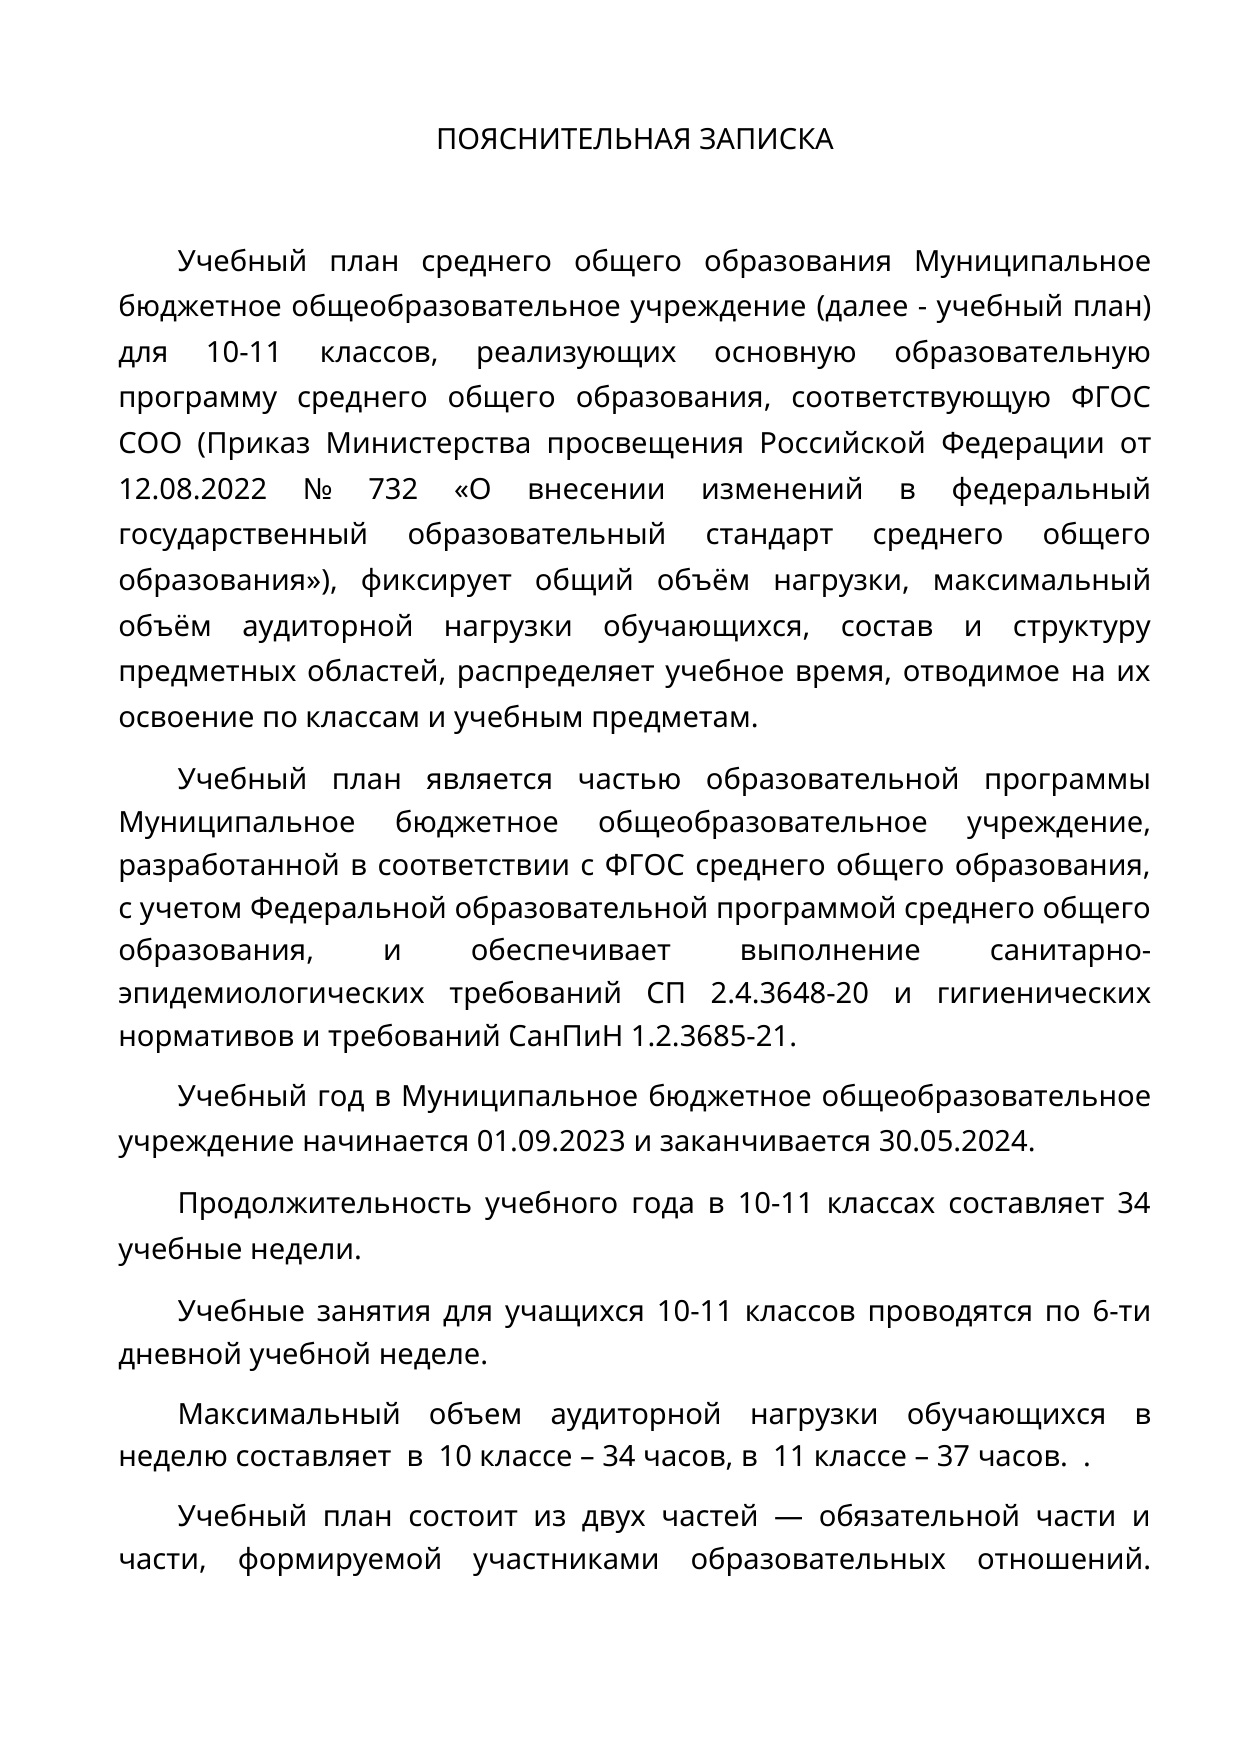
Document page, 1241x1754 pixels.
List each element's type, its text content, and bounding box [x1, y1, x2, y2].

text Учебный год в Муниципальное бюджетное общеобразовательное учреждение начинается 01.09.2023 и заканчивается 30.05.2024. [118, 1075, 1152, 1160]
text Максимальный объем аудиторной нагрузки обучающихся в неделю составляет в 10 классе – 34 часов, в 11 классе – 37 часов. . [118, 1393, 1152, 1475]
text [118, 1495, 1152, 1578]
text Учебный план среднего общего образования Муниципальное бюджетное общеобразовательное учреждение (далее - учебный план) для 10-11 классов, реализующих основную образовательную программу среднего общего образования, соответствующую ФГОС СОО (Приказ Министерства просвещения Российской Федерации от 12.08.2022 № 732 «О внесении изменений в федеральный государственный образовательный стандарт среднего общего образования»), фиксирует общий объём нагрузки, максимальный объём аудиторной нагрузки обучающихся, состав и структуру предметных областей, распределяет учебное время, отводимое на их освоение по классам и учебным предметам. [118, 240, 1152, 736]
text ПОЯСНИТЕЛЬНАЯ ЗАПИСКА [118, 118, 1152, 158]
text Продолжительность учебного года в 10-11 классах составляет 34 учебные недели. [118, 1183, 1152, 1268]
text Учебный план является частью образовательной программы Муниципальное бюджетное общеобразовательное учреждение, разработанной в соответствии с ФГОС среднего общего образования, с учетом Федеральной образовательной программой среднего общего образования, и обеспечивает выполнение санитарно-эпидемиологических требований СП 2.4.3648-20 и гигиенических нормативов и требований СанПиН 1.2.3685-21. [118, 758, 1152, 1055]
text Учебные занятия для учащихся 10-11 классов проводятся по 6-ти дневной учебной неделе. [118, 1291, 1152, 1373]
